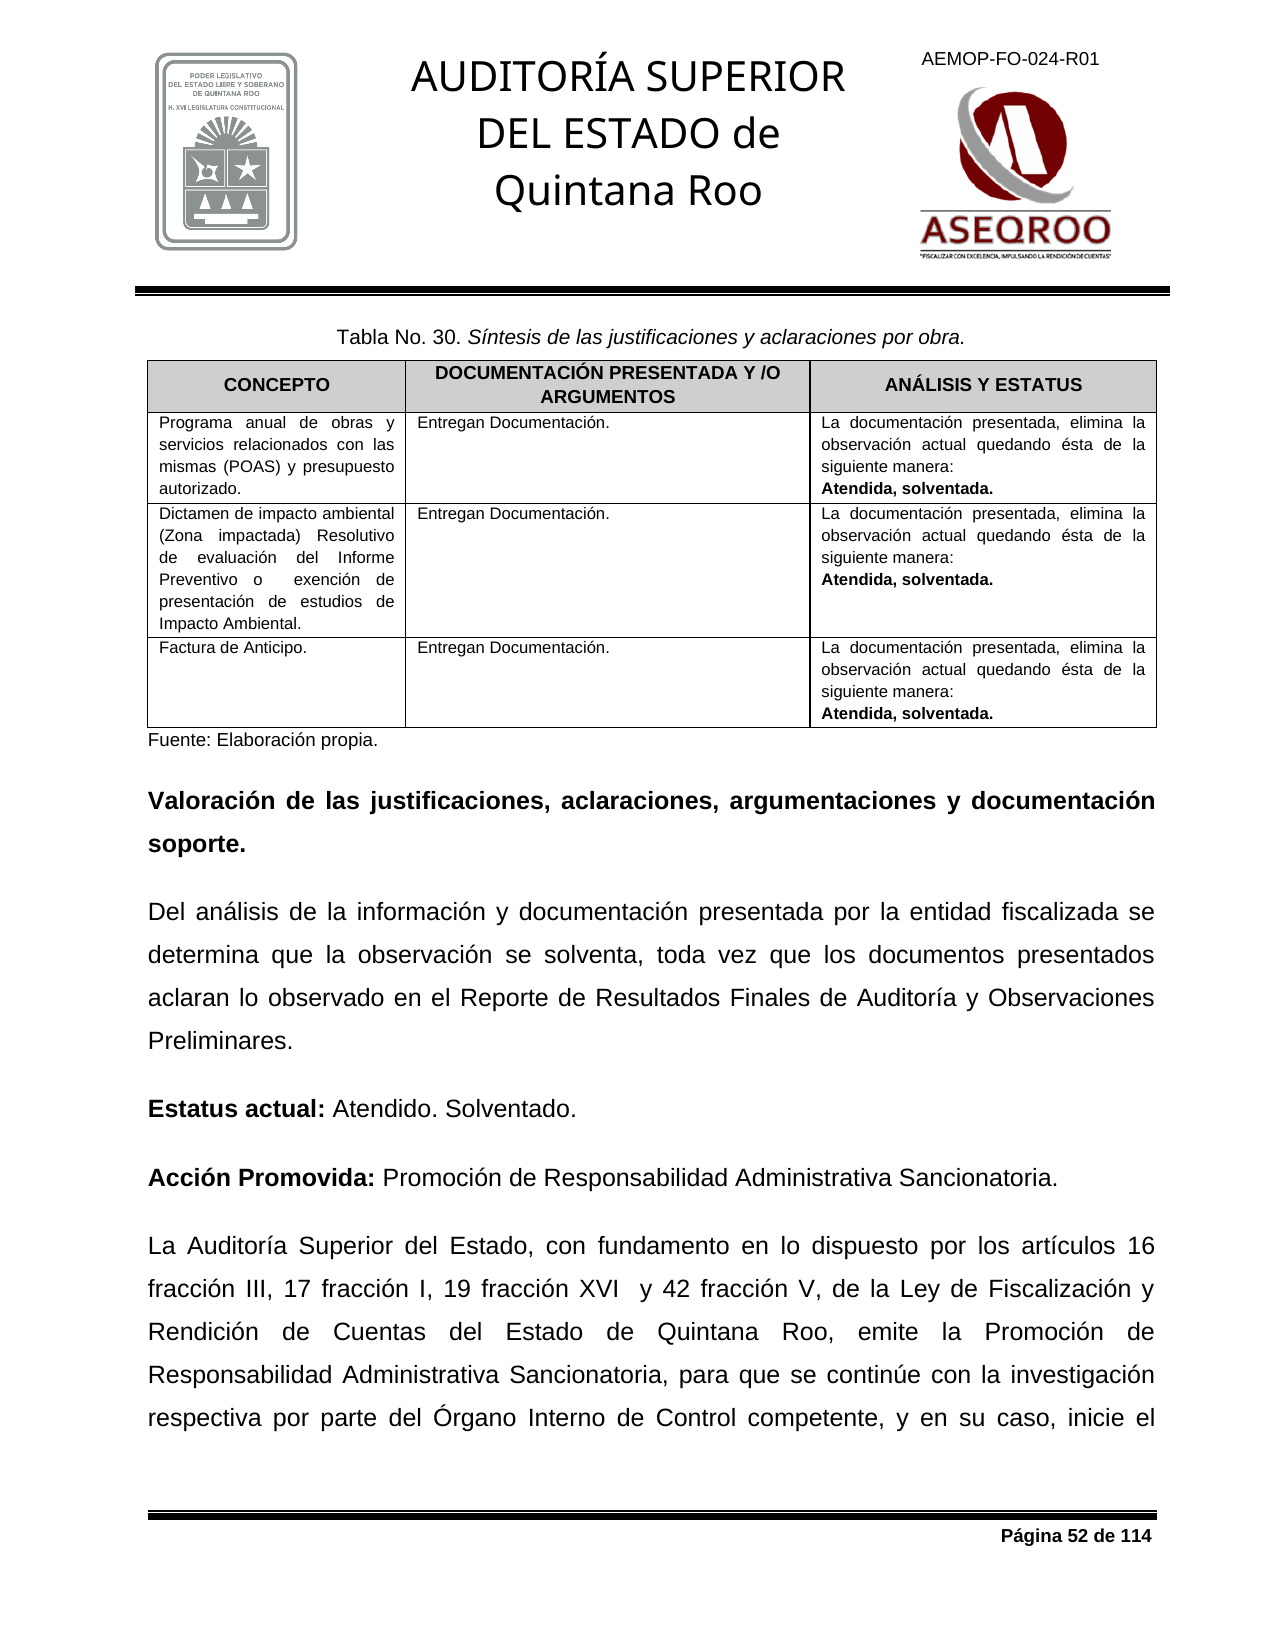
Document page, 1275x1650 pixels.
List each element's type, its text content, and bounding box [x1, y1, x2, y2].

picture [153, 49, 299, 252]
text Fuente: Elaboración propia. [148, 728, 1157, 750]
table_cell La documentación presentada, elimina la observación actual quedando ésta de la siguiente manera: Atendida, solventada. [811, 638, 1156, 727]
table_cell La documentación presentada, elimina la observación actual quedando ésta de la siguiente manera: Atendida, solventada. [811, 504, 1156, 637]
picture [920, 87, 1111, 259]
table_cell La documentación presentada, elimina la observación actual quedando ésta de la siguiente manera: Atendida, solventada. [811, 413, 1156, 502]
table_cell Dictamen de impacto ambiental (Zona impactada) Resolutivo de evaluación del Informe Preventivo o exención de presentación de estudios de Impacto Ambiental. [148, 504, 405, 637]
text Del análisis de la información y documentación presentada por la entidad fiscalizada se determina que la observación se solventa, toda vez que los documentos presentados aclaran lo observado en el Reporte de Resultados Finales de Auditoría y Observaciones Preliminares. [148, 897, 1157, 1055]
text Estatus actual: Atendido. Solventado. [148, 1094, 1157, 1123]
table_cell Factura de Anticipo. [148, 638, 405, 727]
table_cell Entregan Documentación. [406, 638, 809, 727]
table_header DOCUMENTACIÓN PRESENTADA Y /O ARGUMENTOS [406, 361, 809, 412]
table_cell Programa anual de obras y servicios relacionados con las mismas (POAS) y presupuesto autorizado. [148, 413, 405, 502]
table_cell Entregan Documentación. [406, 413, 809, 502]
table_cell Entregan Documentación. [406, 504, 809, 637]
table_header CONCEPTO [148, 361, 405, 412]
text Acción Promovida: Promoción de Responsabilidad Administrativa Sancionatoria. [148, 1162, 1157, 1191]
text Tabla No. 30. Síntesis de las justificaciones y aclaraciones por obra. [148, 324, 1157, 348]
text Valoración de las justificaciones, aclaraciones, argumentaciones y documentación soporte. [148, 786, 1157, 857]
table_header ANÁLISIS Y ESTATUS [811, 361, 1156, 412]
